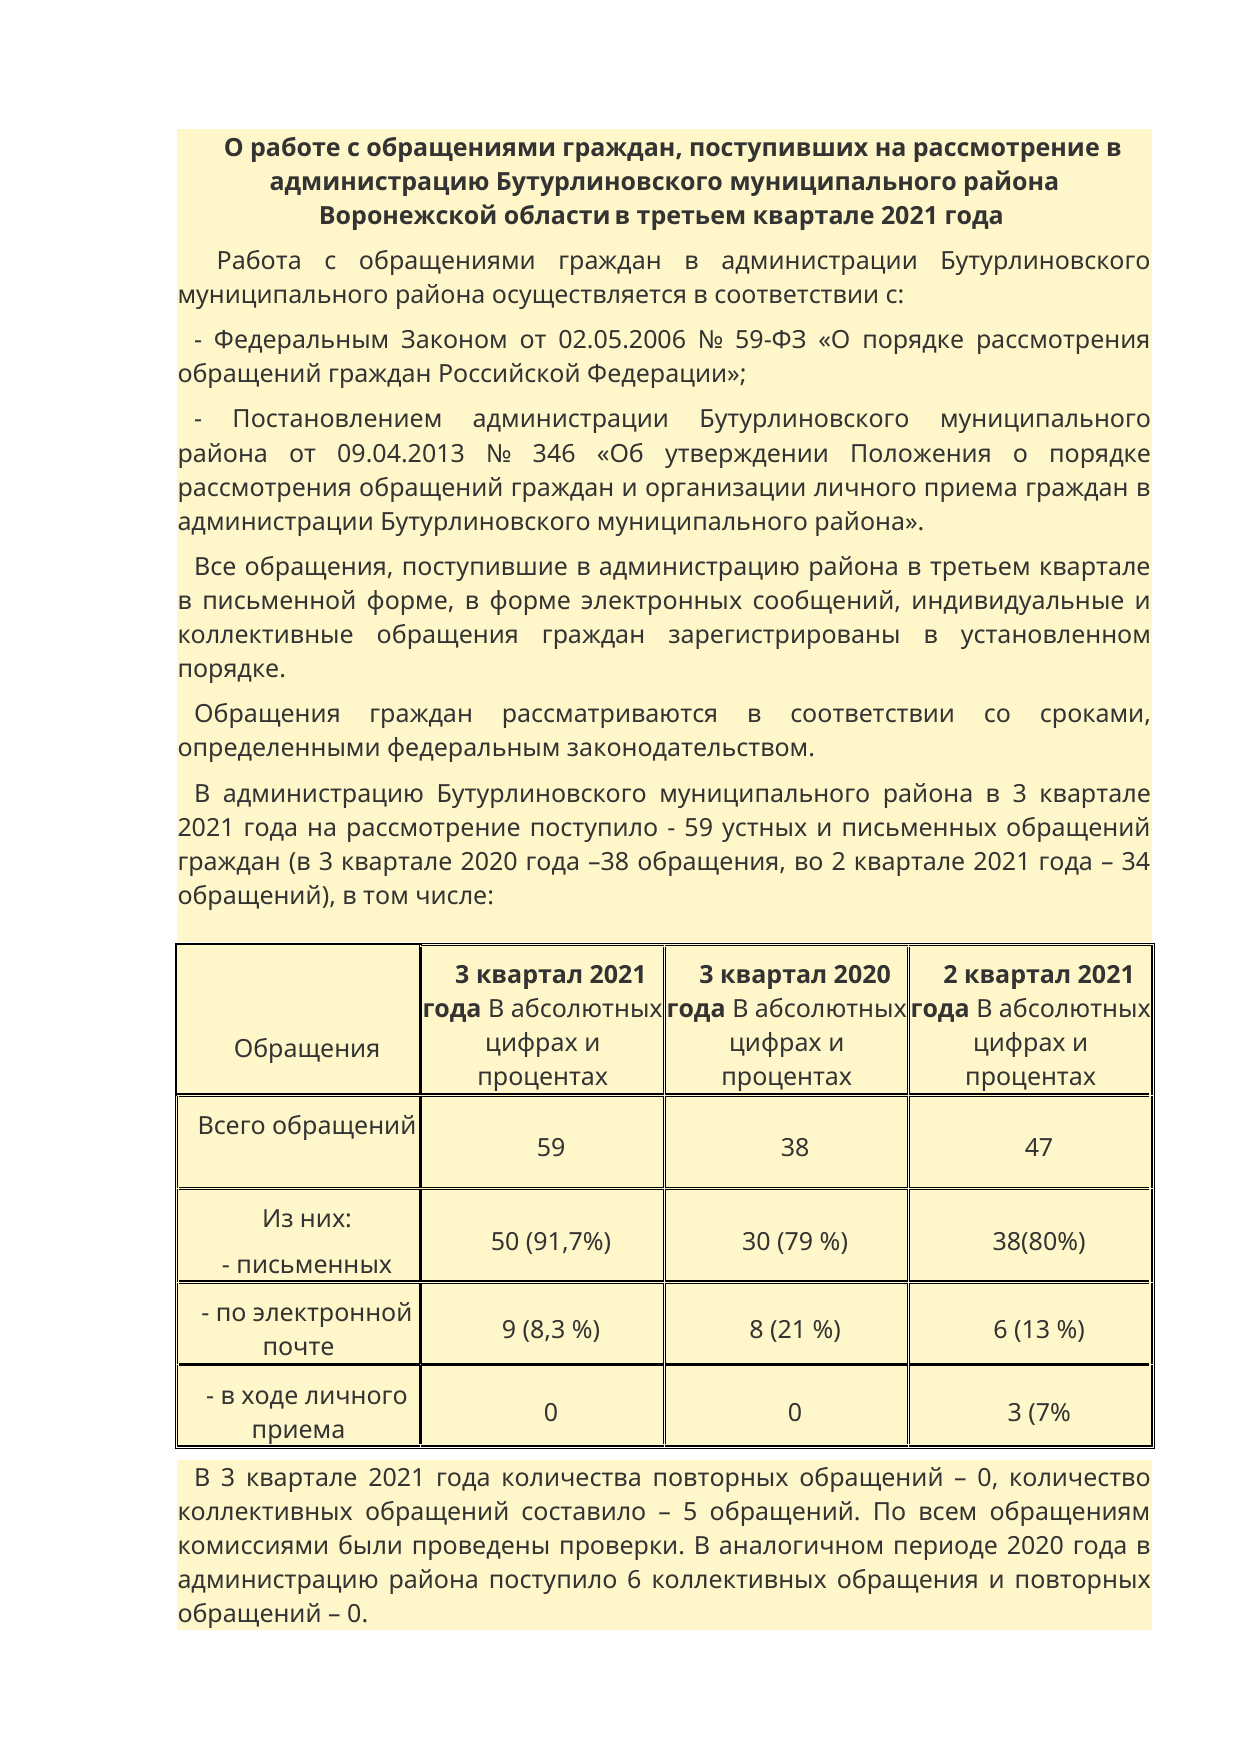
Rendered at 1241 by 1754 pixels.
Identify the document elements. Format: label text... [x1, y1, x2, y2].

text - Федеральным Законом от 02.05.2006 № 59-ФЗ «О порядке рассмотрения обращений граждан Российской Федерации»; [177, 322, 1152, 390]
text Работа с обращениями граждан в администрации Бутурлиновского муниципального района осуществляется в соответствии с: [177, 243, 1152, 311]
table_cell 0 [420, 1366, 664, 1445]
table_cell 50 (91,7%) [422, 1190, 663, 1280]
text В администрацию Бутурлиновского муниципального района в 3 квартале 2021 года на рассмотрение поступило - 59 устных и письменных обращений граждан (в 3 квартале 2020 года –38 обращения, во 2 квартале 2021 года – 34 обращений), в том числе: [177, 775, 1152, 911]
table_cell 6 (13 %) [910, 1280, 1152, 1363]
text Обращения граждан рассматриваются в соответствии со сроками, определенными федеральным законодательством. [177, 696, 1152, 764]
table_header Обращения [177, 945, 419, 1093]
table_header 3 квартал 2021 года В абсолютных цифрах и процентах [422, 946, 663, 1093]
table_cell 8 (21 %) [666, 1284, 907, 1363]
table_header 2 квартал 2021 года В абсолютных цифрах и процентах [910, 946, 1151, 1093]
table_cell Из них: - письменных [176, 1187, 420, 1280]
table_cell - в ходе личного приема [176, 1363, 420, 1445]
table_cell 47 [910, 1093, 1152, 1187]
text О работе с обращениями граждан, поступивших на рассмотрение в администрацию Бутурлиновского муниципального района Воронежской области в третьем квартале 2021 года [177, 129, 1152, 231]
table_cell 0 [665, 1366, 908, 1445]
table_header 3 квартал 2020 года В абсолютных цифрах и процентах [666, 946, 907, 1093]
table_cell - по электронной почте [178, 1280, 419, 1363]
table_cell 3 (7% [909, 1363, 1153, 1445]
table_cell 9 (8,3 %) [422, 1284, 663, 1363]
text - Постановлением администрации Бутурлиновского муниципального района от 09.04.2013 № 346 «Об утверждении Положения о порядке рассмотрения обращений граждан и организации личного приема граждан в администрации Бутурлиновского муниципального района». [177, 401, 1152, 537]
table_cell 38(80%) [909, 1187, 1153, 1280]
table_cell 30 (79 %) [666, 1190, 907, 1280]
text Все обращения, поступившие в администрацию района в третьем квартале в письменной форме, в форме электронных сообщений, индивидуальные и коллективные обращения граждан зарегистрированы в установленном порядке. [177, 548, 1152, 685]
table_cell 38 [666, 1097, 907, 1187]
table_cell 59 [422, 1097, 663, 1187]
table_cell Всего обращений [178, 1095, 419, 1187]
text В 3 квартале 2021 года количества повторных обращений – 0, количество коллективных обращений составило – 5 обращений. По всем обращениям комиссиями были проведены проверки. В аналогичном периоде 2020 года в администрацию района поступило 6 коллективных обращения и повторных обращений – 0. [177, 1460, 1152, 1630]
